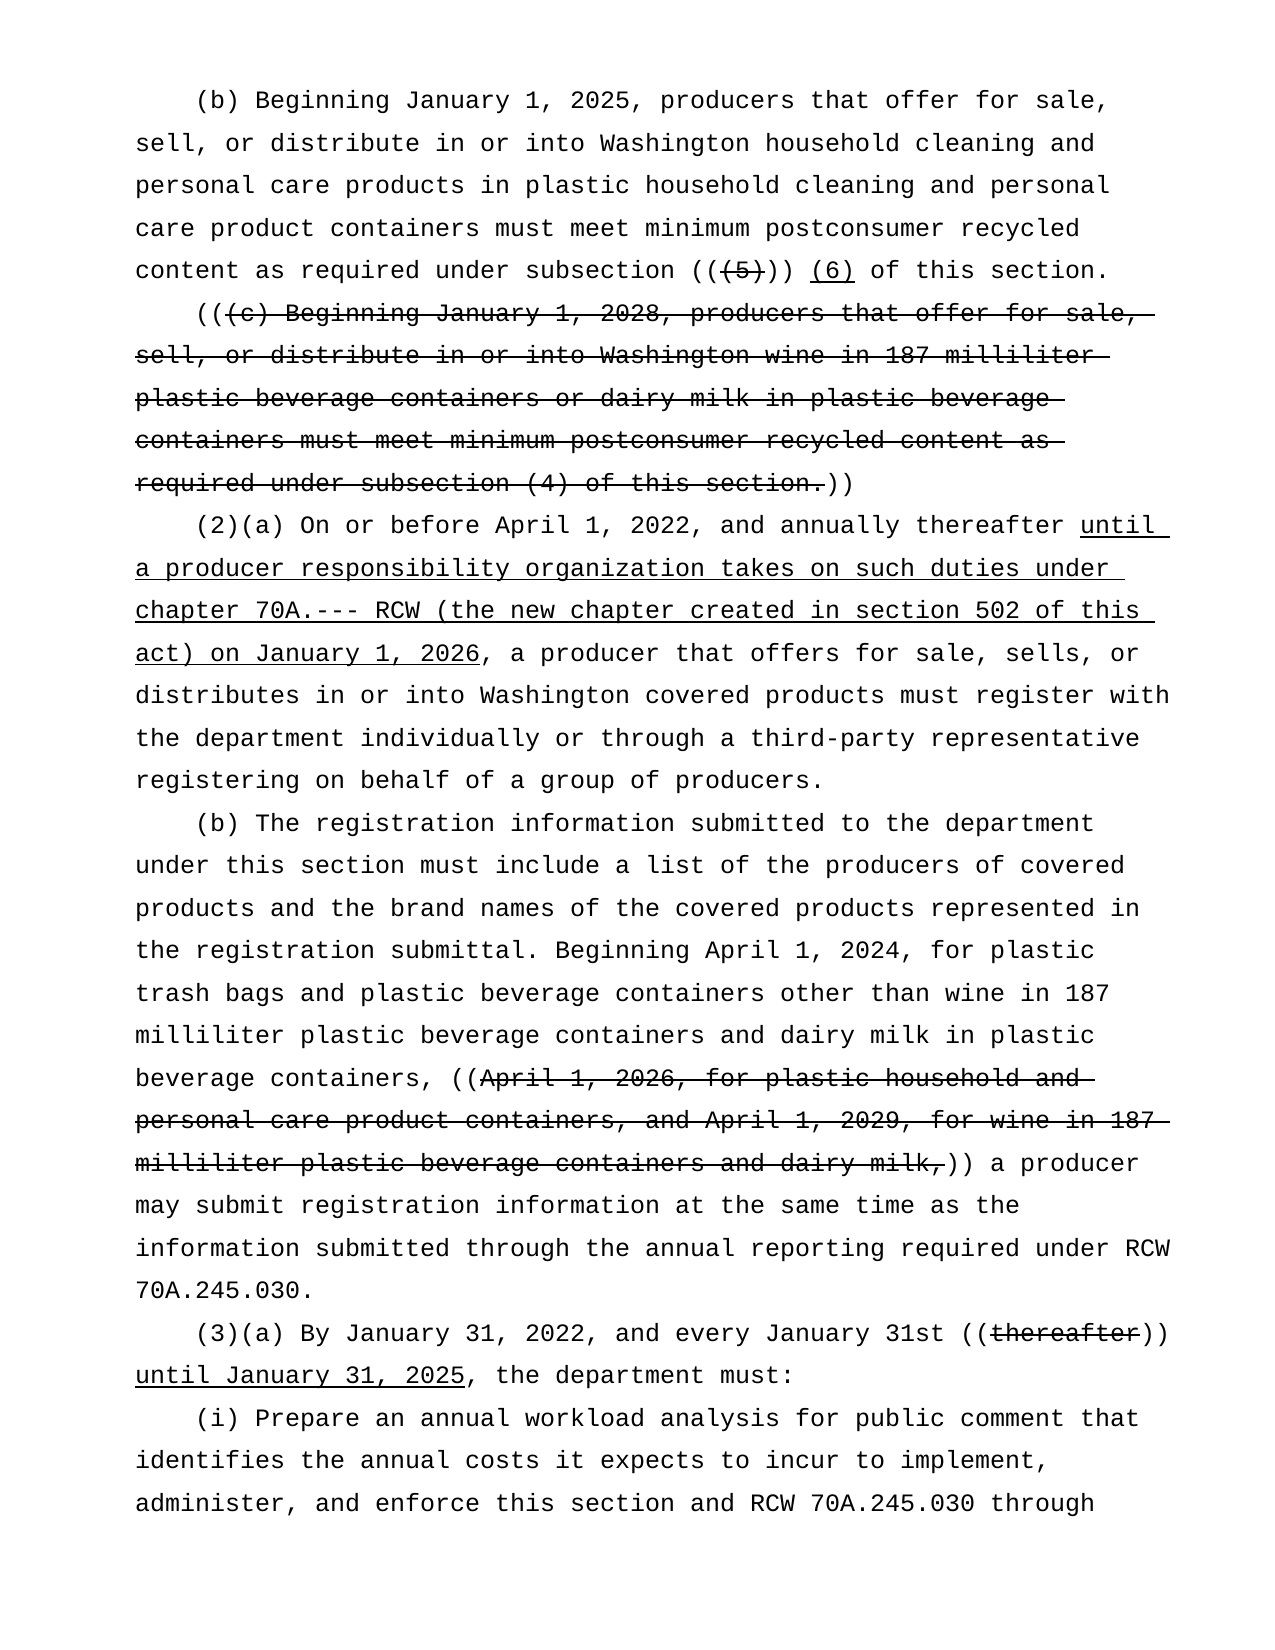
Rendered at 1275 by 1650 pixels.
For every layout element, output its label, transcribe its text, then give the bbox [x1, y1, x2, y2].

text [135, 1392, 1170, 1520]
text (b) The registration information submitted to the department under this section must include a list of the producers of covered products and the brand names of the covered products represented in the registration submittal. Beginning April 1, 2024, for plastic trash bags and plastic beverage containers other than wine in 187 milliliter plastic beverage containers and dairy milk in plastic beverage containers, ((April 1, 2026, for plastic household and personal care product containers, and April 1, 2029, for wine in 187 milliliter plastic beverage containers and dairy milk,)) a producer may submit registration information at the same time as the information submitted through the annual reporting required under RCW 70A.245.030. [135, 1123, 1170, 1307]
text (b) Beginning January 1, 2025, producers that offer for sale, sell, or distribute in or into Washington household cleaning and personal care products in plastic household cleaning and personal care product containers must meet minimum postconsumer recycled content as required under subsection (((5))) (6) of this section. [135, 75, 1170, 287]
text (((c) Beginning January 1, 2028, producers that offer for sale, sell, or distribute in or into Washington wine in 187 milliliter plastic beverage containers or dairy milk in plastic beverage containers must meet minimum postconsumer recycled content as required under subsection (4) of this section.)) [135, 287, 1170, 500]
text (2)(a) On or before April 1, 2022, and annually thereafter until a producer responsibility organization takes on such duties under chapter 70A.--- RCW (the new chapter created in section 502 of this act) on January 1, 2026, a producer that offers for sale, sells, or distributes in or into Washington covered products must register with the department individually or through a third-party representative registering on behalf of a group of producers. [135, 500, 1170, 797]
text (b) The registration information submitted to the department under this section must include a list of the producers of covered products and the brand names of the covered products represented in the registration submittal. Beginning April 1, 2024, for plastic trash bags and plastic beverage containers other than wine in 187 milliliter plastic beverage containers and dairy milk in plastic beverage containers, ((April 1, 2026, for plastic household and personal care product containers, and April 1, 2029, for wine in 187 milliliter plastic beverage containers and dairy milk,)) a producer may submit registration information at the same time as the information submitted through the annual reporting required under RCW 70A.245.030. [135, 797, 1170, 1121]
text (3)(a) By January 31, 2022, and every January 31st ((thereafter)) until January 31, 2025, the department must: [135, 1307, 1170, 1392]
